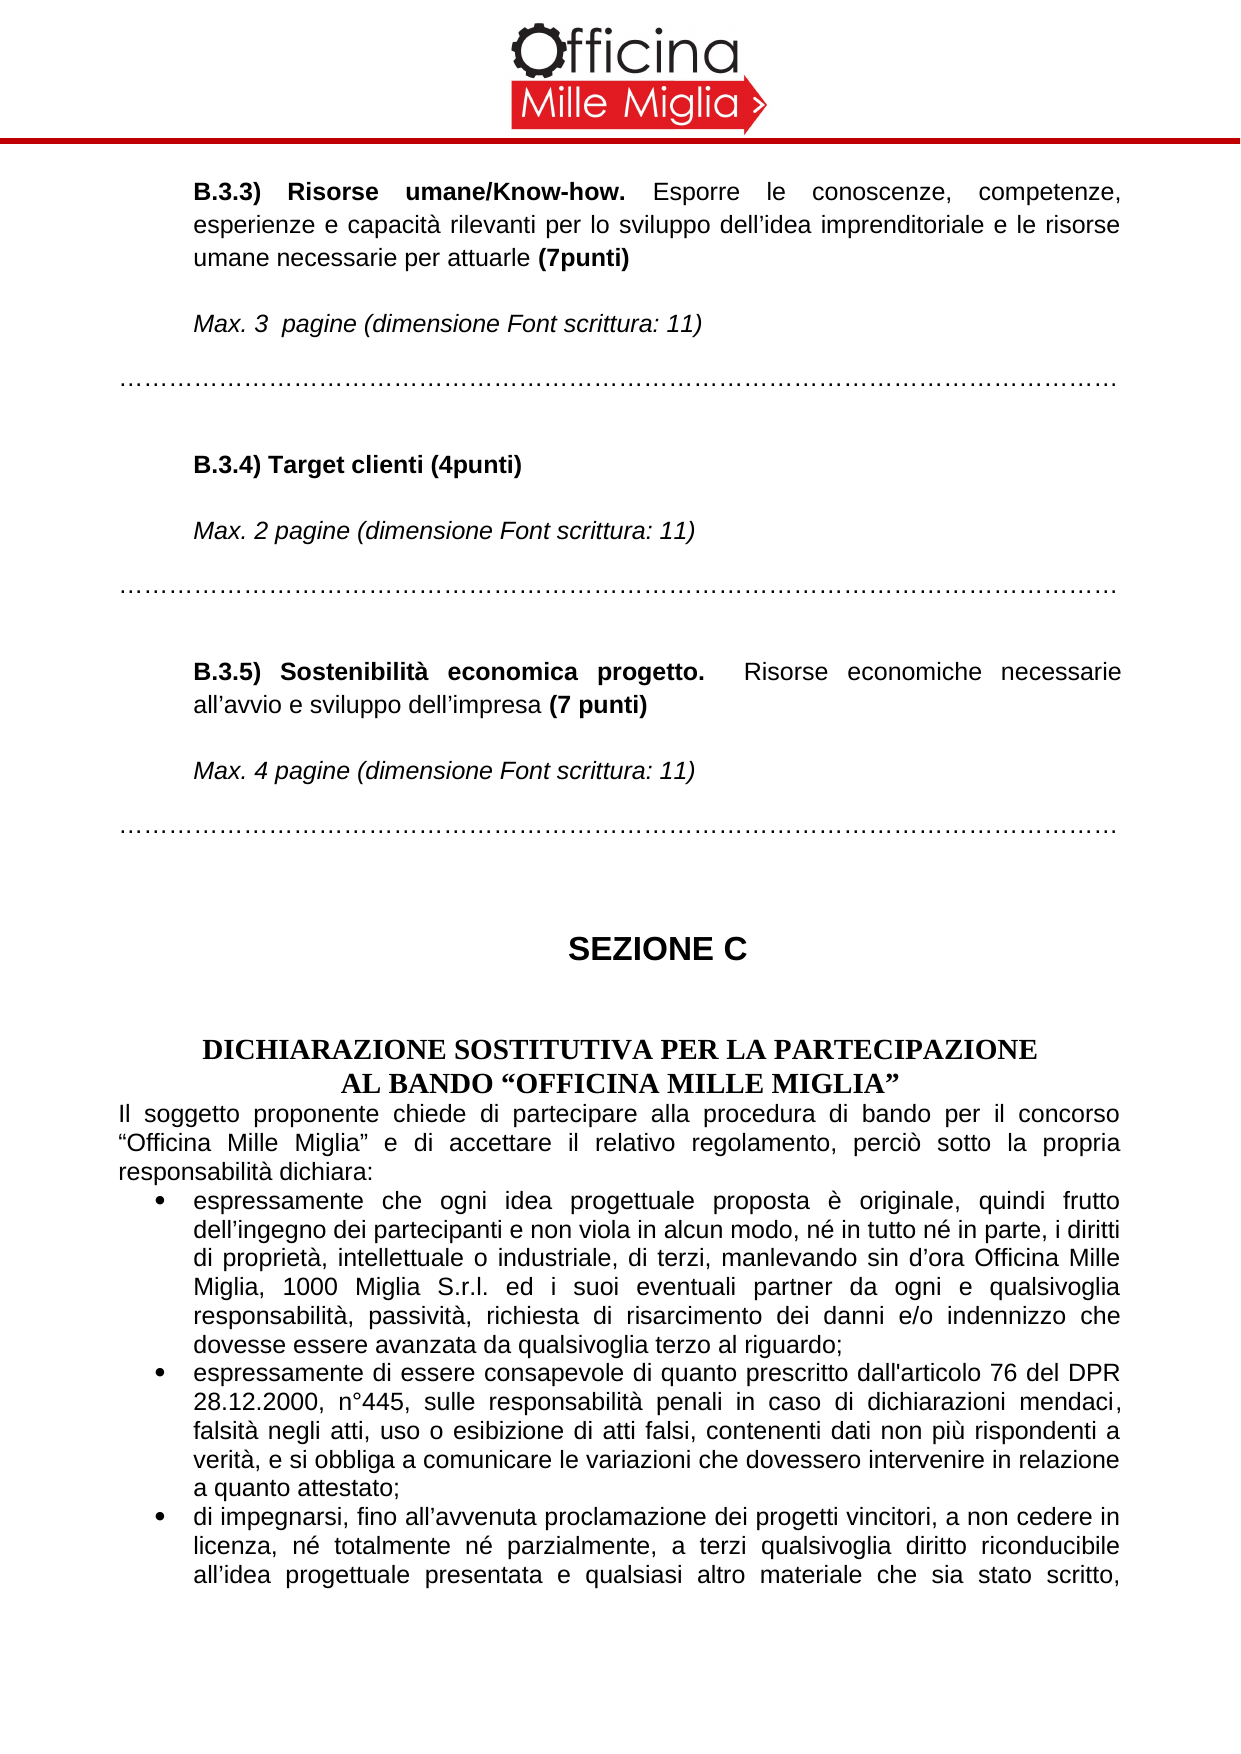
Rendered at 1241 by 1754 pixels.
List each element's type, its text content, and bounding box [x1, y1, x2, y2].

list SEZIONE C [193, 929, 1122, 967]
text ………………………………………………………………………………………………………… [118, 810, 1122, 838]
list espressamente che ogni idea progettuale proposta è originale, quindi frutto dell’ingegno dei partecipanti e non viola in alcun modo, né in tutto né in parte, i diritti di proprietà, intellettuale o industriale, di terzi, manlevando sin d’ora Officina Mille Miglia, 1000 Miglia S.r.l. ed i suoi eventuali partner da ogni e qualsivoglia responsabilità, passività, richiesta di risarcimento dei danni e/o indennizzo che dovesse essere avanzata da qualsivoglia terzo al riguardo; [156, 1186, 1122, 1358]
subtitle AL BANDO “OFFICINA MILLE MIGLIA” [118, 1066, 1122, 1099]
text ………………………………………………………………………………………………………… [118, 363, 1122, 392]
text Il soggetto proponente chiede di partecipare alla procedura di bando per il concorso “Officina Mille Miglia” e di accettare il relativo regolamento, perciò sotto la propria responsabilità dichiara: [118, 1099, 1122, 1186]
list Max. 3 pagine (dimensione Font scrittura: 11) [193, 309, 1122, 338]
list Max. 4 pagine (dimensione Font scrittura: 11) [193, 756, 1122, 785]
list Max. 2 pagine (dimensione Font scrittura: 11) [193, 516, 1122, 545]
picture [495, 21, 776, 138]
subtitle DICHIARAZIONE SOSTITUTIVA PER LA PARTECIPAZIONE [118, 1032, 1122, 1066]
list B.3.4) Target clienti (4punti) [193, 450, 1122, 479]
list B.3.5) Sostenibilità economica progetto. Risorse economiche necessarie all’avvio e sviluppo dell’impresa (7 punti) [193, 657, 1122, 719]
picture [495, 144, 776, 150]
list espressamente di essere consapevole di quanto prescritto dall'articolo 76 del DPR 28.12.2000, n°445, sulle responsabilità penali in caso di dichiarazioni mendaci, falsità negli atti, uso o esibizione di atti falsi, contenenti dati non più rispondenti a verità, e si obbliga a comunicare le variazioni che dovessero intervenire in relazione a quanto attestato; [156, 1358, 1122, 1502]
text ………………………………………………………………………………………………………… [118, 570, 1122, 599]
list B.3.3) Risorse umane/Know-how. Esporre le conoscenze, competenze, esperienze e capacità rilevanti per lo sviluppo dell’idea imprenditoriale e le risorse umane necessarie per attuarle (7punti) [193, 177, 1122, 272]
